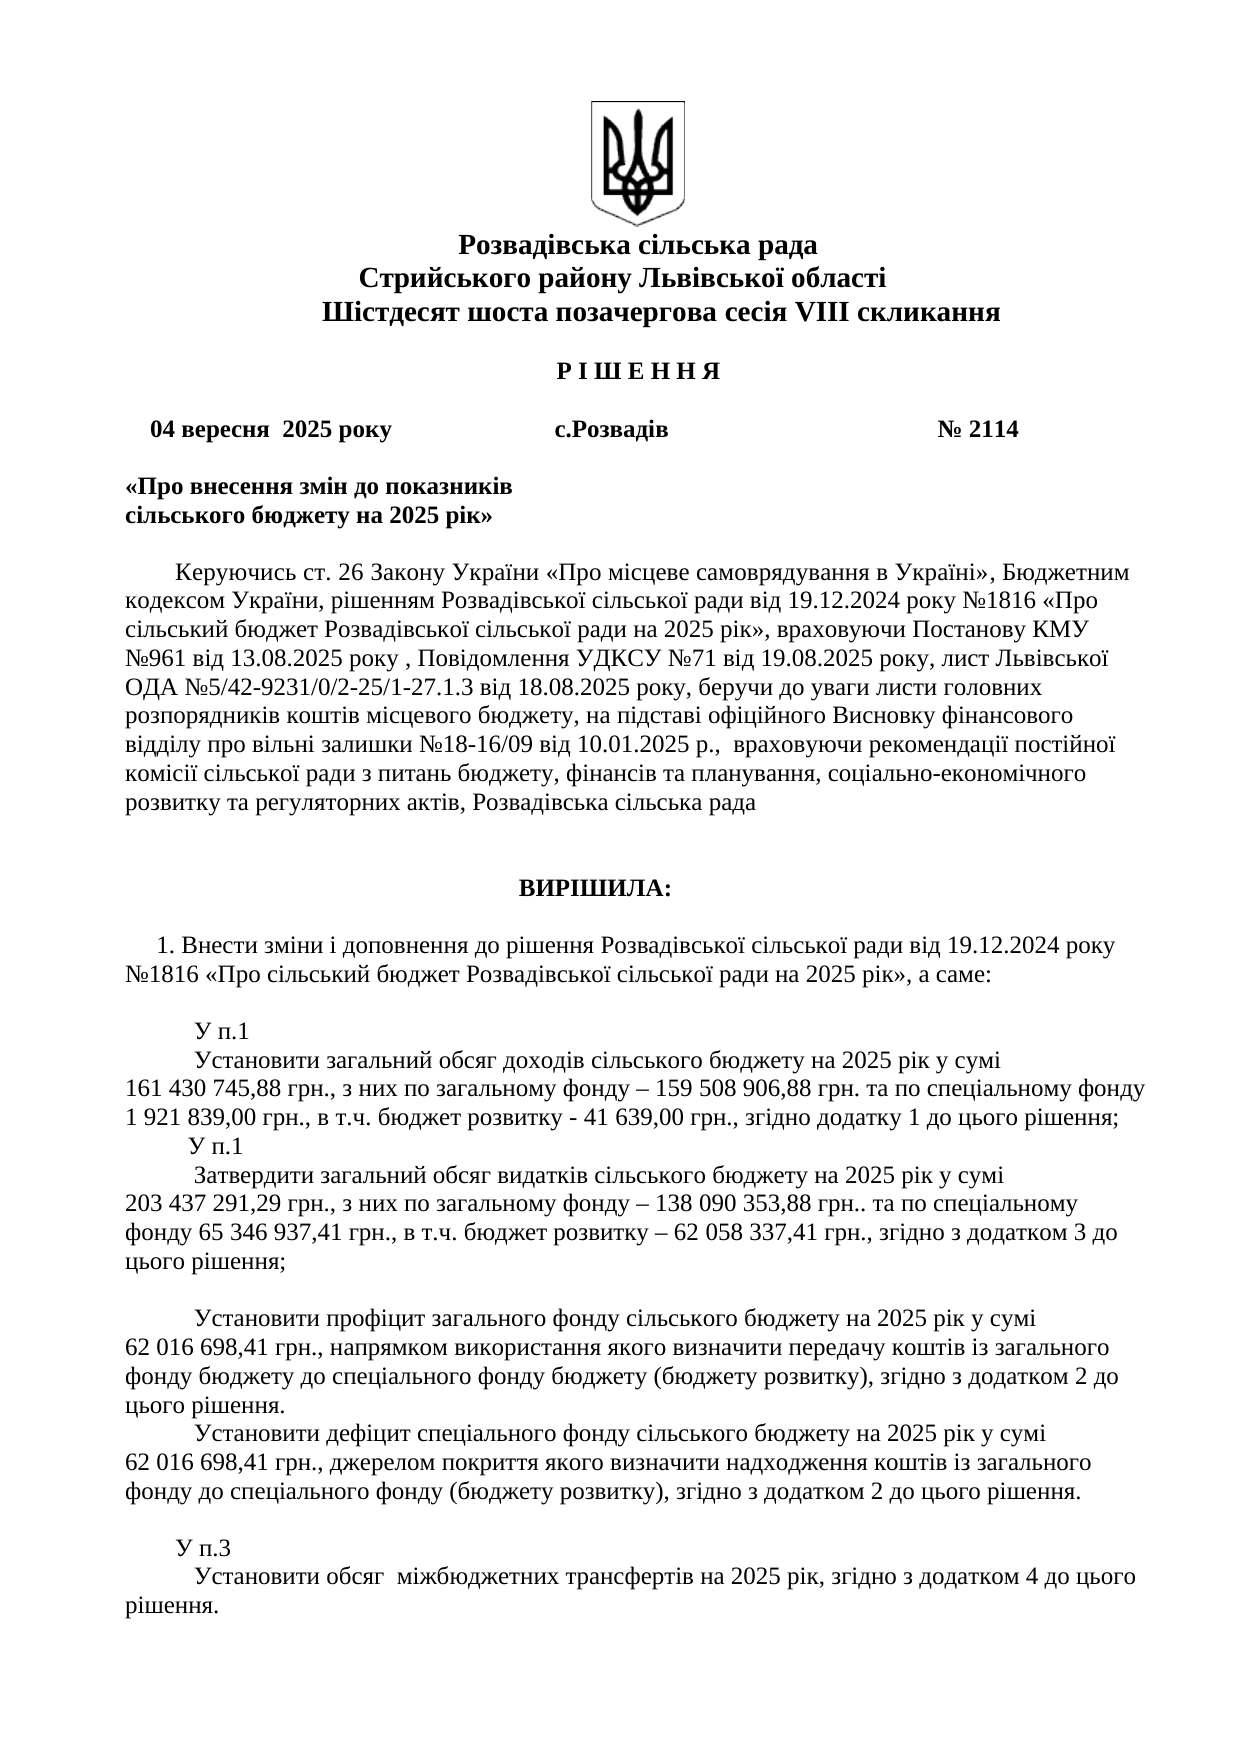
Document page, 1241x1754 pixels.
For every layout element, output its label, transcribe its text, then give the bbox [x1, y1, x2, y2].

text ВИРІШИЛА: [125, 873, 1151, 902]
text Розвадівська сільська рада [125, 227, 1151, 260]
text Р І Ш Е Н Н Я [125, 356, 1151, 385]
text Установити профіцит загального фонду сільського бюджету на 2025 рік у сумі 62 016 698,41 грн., напрямком використання якого визначити передачу коштів із загального фонду бюджету до спеціального фонду бюджету (бюджету розвитку), згідно з додатком 2 до цього рішення. [125, 1303, 1151, 1418]
text Установити дефіцит спеціального фонду сільського бюджету на 2025 рік у сумі [125, 1418, 1151, 1447]
text У п.1 [125, 1016, 1151, 1045]
picture [591, 101, 685, 227]
text 1. Внести зміни і доповнення до рішення Розвадівської сільської ради від 19.12.2024 року №1816 «Про сільський бюджет Розвадівської сільської ради на 2025 рік», а саме: [125, 930, 1151, 988]
text Стрийського району Львівської області [125, 260, 1151, 294]
text Керуючись ст. 26 Закону України «Про місцеве самоврядування в Україні», Бюджетним кодексом України, рішенням Розвадівської сільської ради від 19.12.2024 року №1816 «Про сільський бюджет Розвадівської сільської ради на 2025 рік», враховуючи Постанову КМУ №961 від 13.08.2025 року , Повідомлення УДКСУ №71 від 19.08.2025 року, лист Львівської ОДА №5/42-9231/0/2-25/1-27.1.3 від 18.08.2025 року, беручи до уваги листи головних розпорядників коштів місцевого бюджету, на підставі офіційного Висновку фінансового відділу про вільні залишки №18-16/09 від 10.01.2025 р., враховуючи рекомендації постійної комісії сільської ради з питань бюджету, фінансів та планування, соціально-економічного розвитку та регуляторних актів, Розвадівська сільська рада [125, 557, 1151, 815]
text сільського бюджету на 2025 рік» [125, 500, 1151, 529]
text Шістдесят шоста позачергова сесія VIII скликання [125, 294, 1151, 327]
text 62 016 698,41 грн., джерелом покриття якого визначити надходження коштів із загального фонду до спеціального фонду (бюджету розвитку), згідно з додатком 2 до цього рішення. [125, 1447, 1151, 1505]
text У п.1 [125, 1131, 1151, 1160]
text У п.3 [125, 1533, 1151, 1561]
text «Про внесення змін до показників [125, 471, 1151, 500]
text Установити загальний обсяг доходів сільського бюджету на 2025 рік у сумі 161 430 745,88 грн., з них по загальному фонду – 159 508 906,88 грн. та по спеціальному фонду 1 921 839,00 грн., в т.ч. бюджет розвитку - 41 639,00 грн., згідно додатку 1 до цього рішення; [125, 1045, 1151, 1131]
text Установити обсяг міжбюджетних трансфертів на 2025 рік, згідно з додатком 4 до цього рішення. [125, 1561, 1151, 1619]
text 04 вересня 2025 року с.Розвадів № 2114 [125, 414, 1151, 442]
text Затвердити загальний обсяг видатків сільського бюджету на 2025 рік у сумі 203 437 291,29 грн., з них по загальному фонду – 138 090 353,88 грн.. та по спеціальному фонду 65 346 937,41 грн., в т.ч. бюджет розвитку – 62 058 337,41 грн., згідно з додатком 3 до цього рішення; [125, 1160, 1151, 1275]
